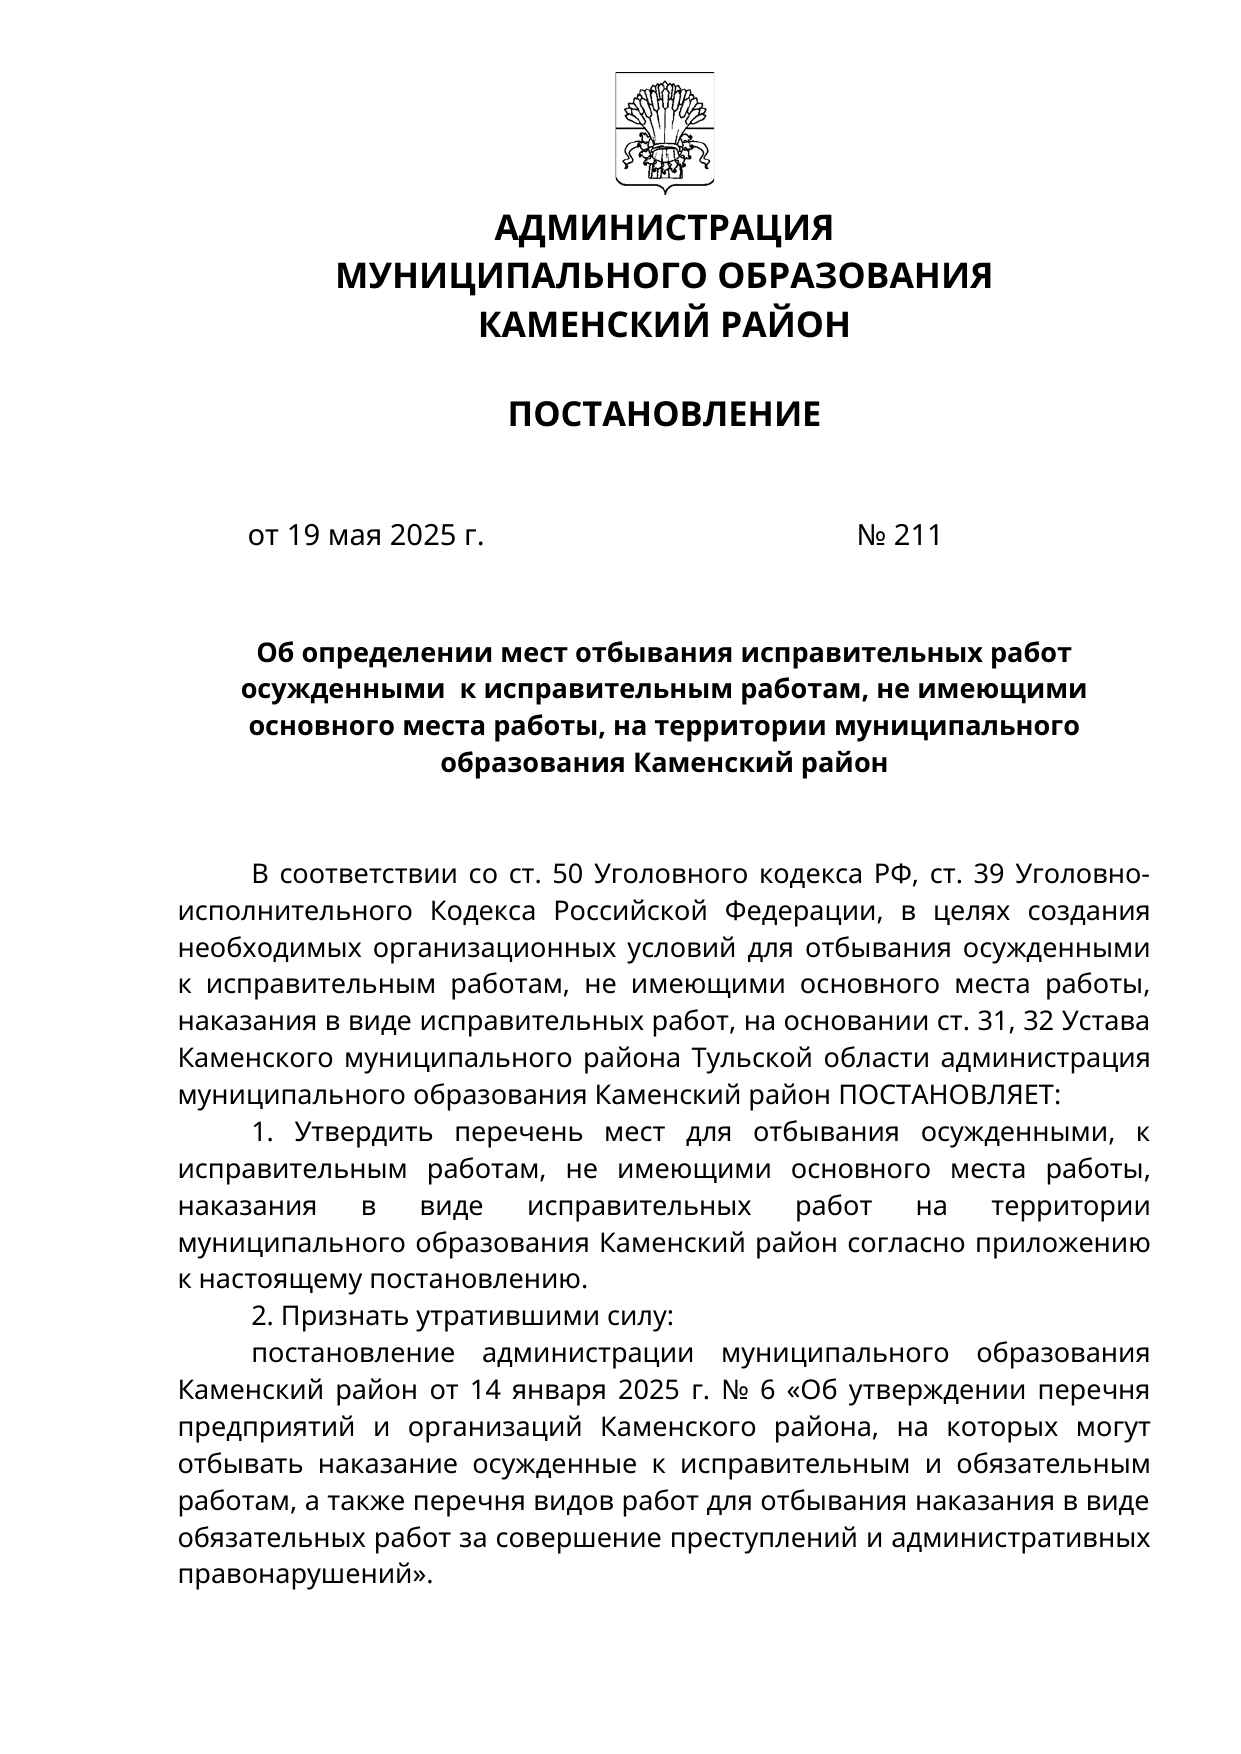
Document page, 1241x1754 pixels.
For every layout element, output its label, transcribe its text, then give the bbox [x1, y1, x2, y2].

table_header № 211 [845, 514, 1096, 554]
text Об определении мест отбывания исправительных работ осужденными к исправительным работам, не имеющими основного места работы, на территории муниципального образования Каменский район [177, 633, 1152, 781]
table_header от 19 мая 2025 г. [236, 514, 845, 554]
text ПОСТАНОВЛЕНИЕ [177, 410, 1152, 431]
text 1. Утвердить перечень мест для отбывания осужденными, к исправительным работам, не имеющими основного места работы, наказания в виде исправительных работ на территории муниципального образования Каменский район согласно приложению к настоящему постановлению. [177, 1112, 1152, 1297]
text В соответствии со ст. 50 Уголовного кодекса РФ, ст. 39 Уголовно-исполнительного Кодекса Российской Федерации, в целях создания необходимых организационных условий для отбывания осужденными к исправительным работам, не имеющими основного места работы, наказания в виде исправительных работ, на основании ст. 31, 32 Устава Каменского муниципального района Тульской области администрация муниципального образования Каменский район ПОСТАНОВЛЯЕТ: [177, 854, 1152, 1112]
text постановление администрации муниципального образования Каменский район от 14 января 2025 г. № 6 «Об утверждении перечня предприятий и организаций Каменского района, на которых могут отбывать наказание осужденные к исправительным и обязательным работам, а также перечня видов работ для отбывания наказания в виде обязательных работ за совершение преступлений и административных правонарушений». [177, 1334, 1152, 1592]
text АДМИНИСТРАЦИЯ [177, 203, 1152, 251]
text МУНИЦИПАЛЬНОГО ОБРАЗОВАНИЯ [177, 251, 1152, 299]
text КАМЕНСКИЙ РАЙОН [177, 299, 1152, 347]
picture [615, 72, 715, 195]
text 2. Признать утратившими силу: [251, 1297, 1152, 1334]
